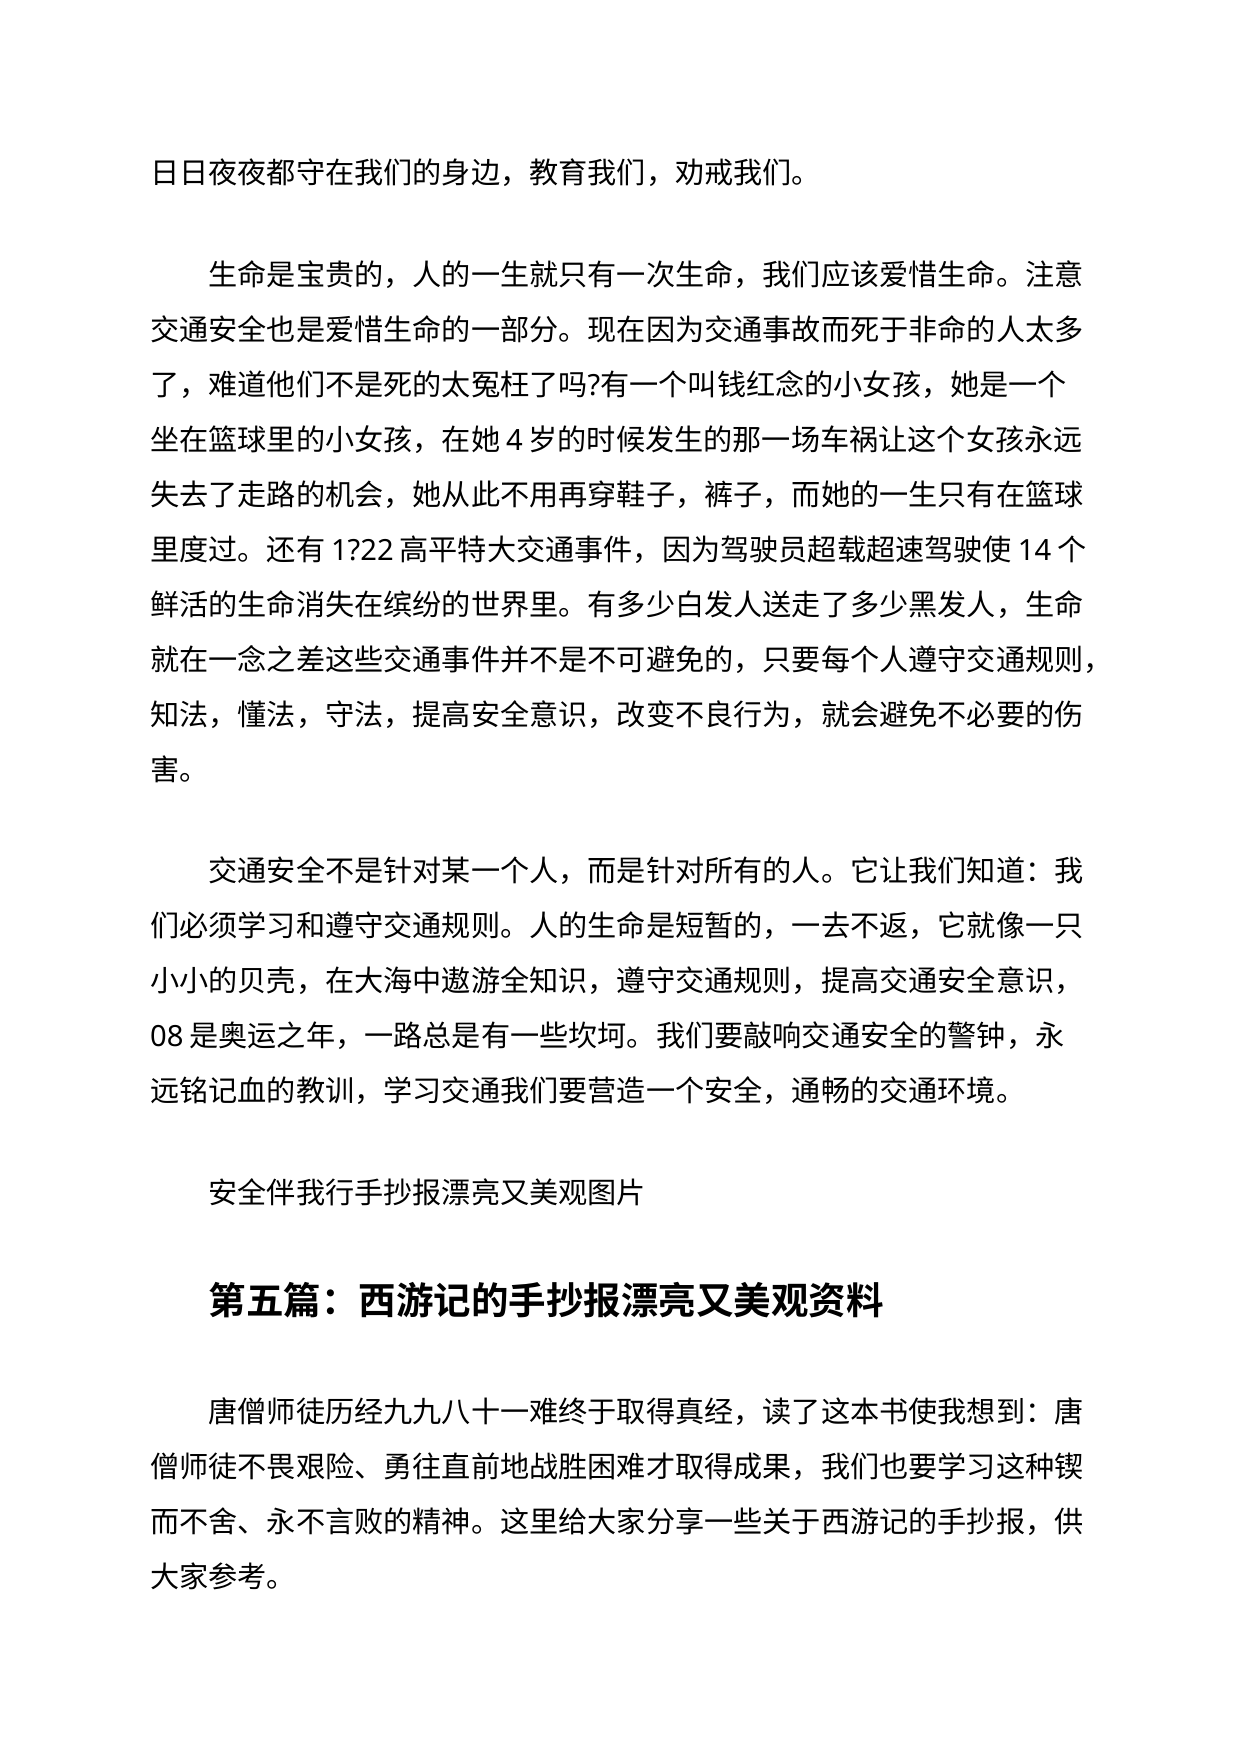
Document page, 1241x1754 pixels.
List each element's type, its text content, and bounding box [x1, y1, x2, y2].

text 生命是宝贵的，人的一生就只有一次生命，我们应该爱惜生命。注意交通安全也是爱惜生命的一部分。现在因为交通事故而死于非命的人太多了，难道他们不是死的太冤枉了吗?有一个叫钱红念的小女孩，她是一个坐在篮球里的小女孩，在她4岁的时候发生的那一场车祸让这个女孩永远失去了走路的机会，她从此不用再穿鞋子，裤子，而她的一生只有在篮球里度过。还有1?22高平特大交通事件，因为驾驶员超载超速驾驶使14个鲜活的生命消失在缤纷的世界里。有多少白发人送走了多少黑发人，生命就在一念之差这些交通事件并不是不可避免的，只要每个人遵守交通规则，知法，懂法，守法，提高安全意识，改变不良行为，就会避免不必要的伤害。 [150, 252, 1090, 788]
text 交通安全不是针对某一个人，而是针对所有的人。它让我们知道：我们必须学习和遵守交通规则。人的生命是短暂的，一去不返，它就像一只小小的贝壳，在大海中遨游全知识，遵守交通规则，提高交通安全意识，08是奥运之年，一路总是有一些坎坷。我们要敲响交通安全的警钟，永远铭记血的教训，学习交通我们要营造一个安全，通畅的交通环境。 [150, 848, 1090, 1110]
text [150, 150, 1090, 192]
text 第五篇：西游记的手抄报漂亮又美观资料 [150, 1271, 1090, 1325]
text 安全伴我行手抄报漂亮又美观图片 [150, 1169, 1090, 1212]
text 唐僧师徒历经九九八十一难终于取得真经，读了这本书使我想到：唐僧师徒不畏艰险、勇往直前地战胜困难才取得成果，我们也要学习这种锲而不舍、永不言败的精神。这里给大家分享一些关于西游记的手抄报，供大家参考。 [150, 1388, 1090, 1596]
